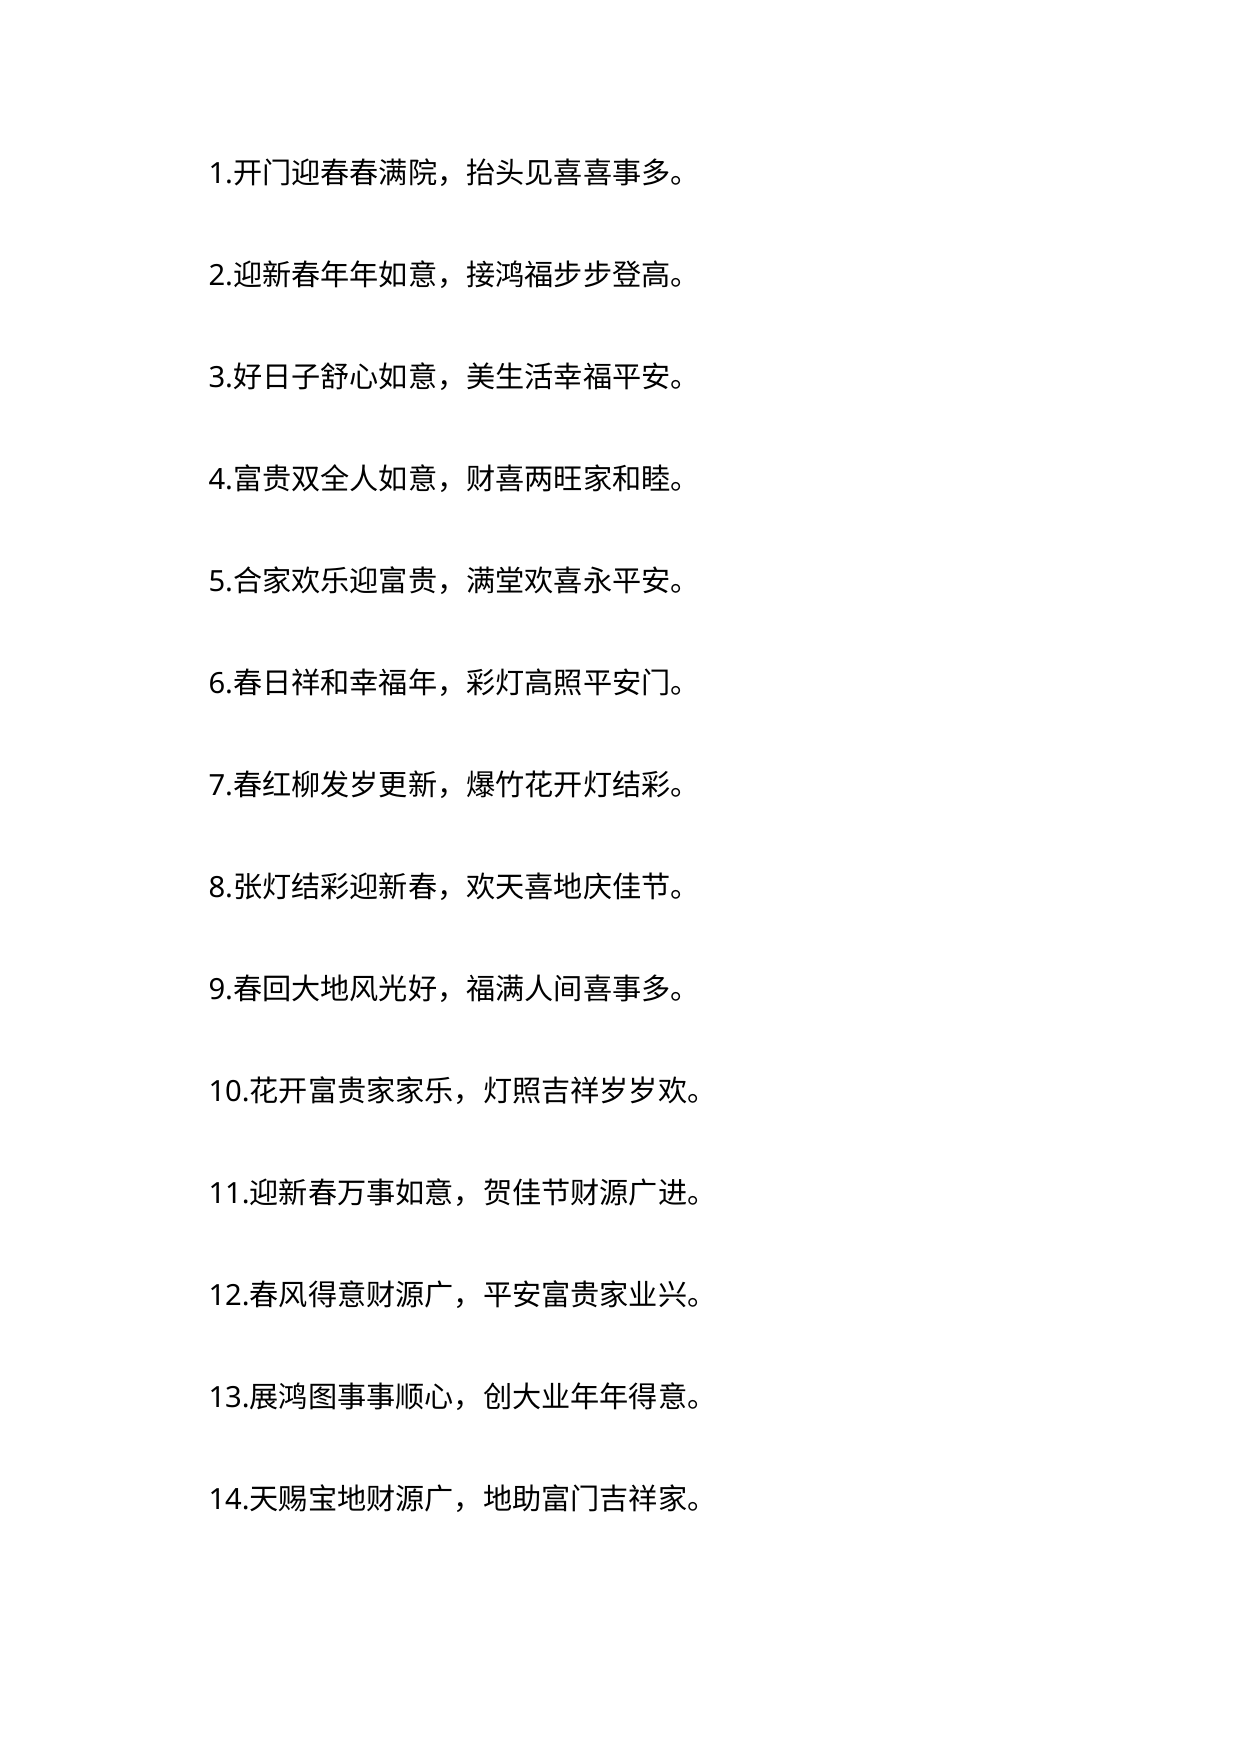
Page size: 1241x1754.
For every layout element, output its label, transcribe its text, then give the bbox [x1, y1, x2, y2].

text 9.春回大地风光好，福满人间喜事多。 [150, 966, 1090, 1008]
text 3.好日子舒心如意，美生活幸福平安。 [150, 354, 1090, 396]
text 11.迎新春万事如意，贺佳节财源广进。 [150, 1170, 1090, 1212]
text 12.春风得意财源广，平安富贵家业兴。 [150, 1272, 1090, 1314]
text 1.开门迎春春满院，抬头见喜喜事多。 [150, 150, 1090, 192]
text 5.合家欢乐迎富贵，满堂欢喜永平安。 [150, 558, 1090, 600]
text 2.迎新春年年如意，接鸿福步步登高。 [150, 252, 1090, 294]
text 6.春日祥和幸福年，彩灯高照平安门。 [150, 660, 1090, 702]
text 7.春红柳发岁更新，爆竹花开灯结彩。 [150, 762, 1090, 804]
text 8.张灯结彩迎新春，欢天喜地庆佳节。 [150, 864, 1090, 906]
text 4.富贵双全人如意，财喜两旺家和睦。 [150, 456, 1090, 498]
text 13.展鸿图事事顺心，创大业年年得意。 [150, 1374, 1090, 1416]
text 10.花开富贵家家乐，灯照吉祥岁岁欢。 [150, 1068, 1090, 1110]
text 14.天赐宝地财源广，地助富门吉祥家。 [150, 1476, 1090, 1518]
